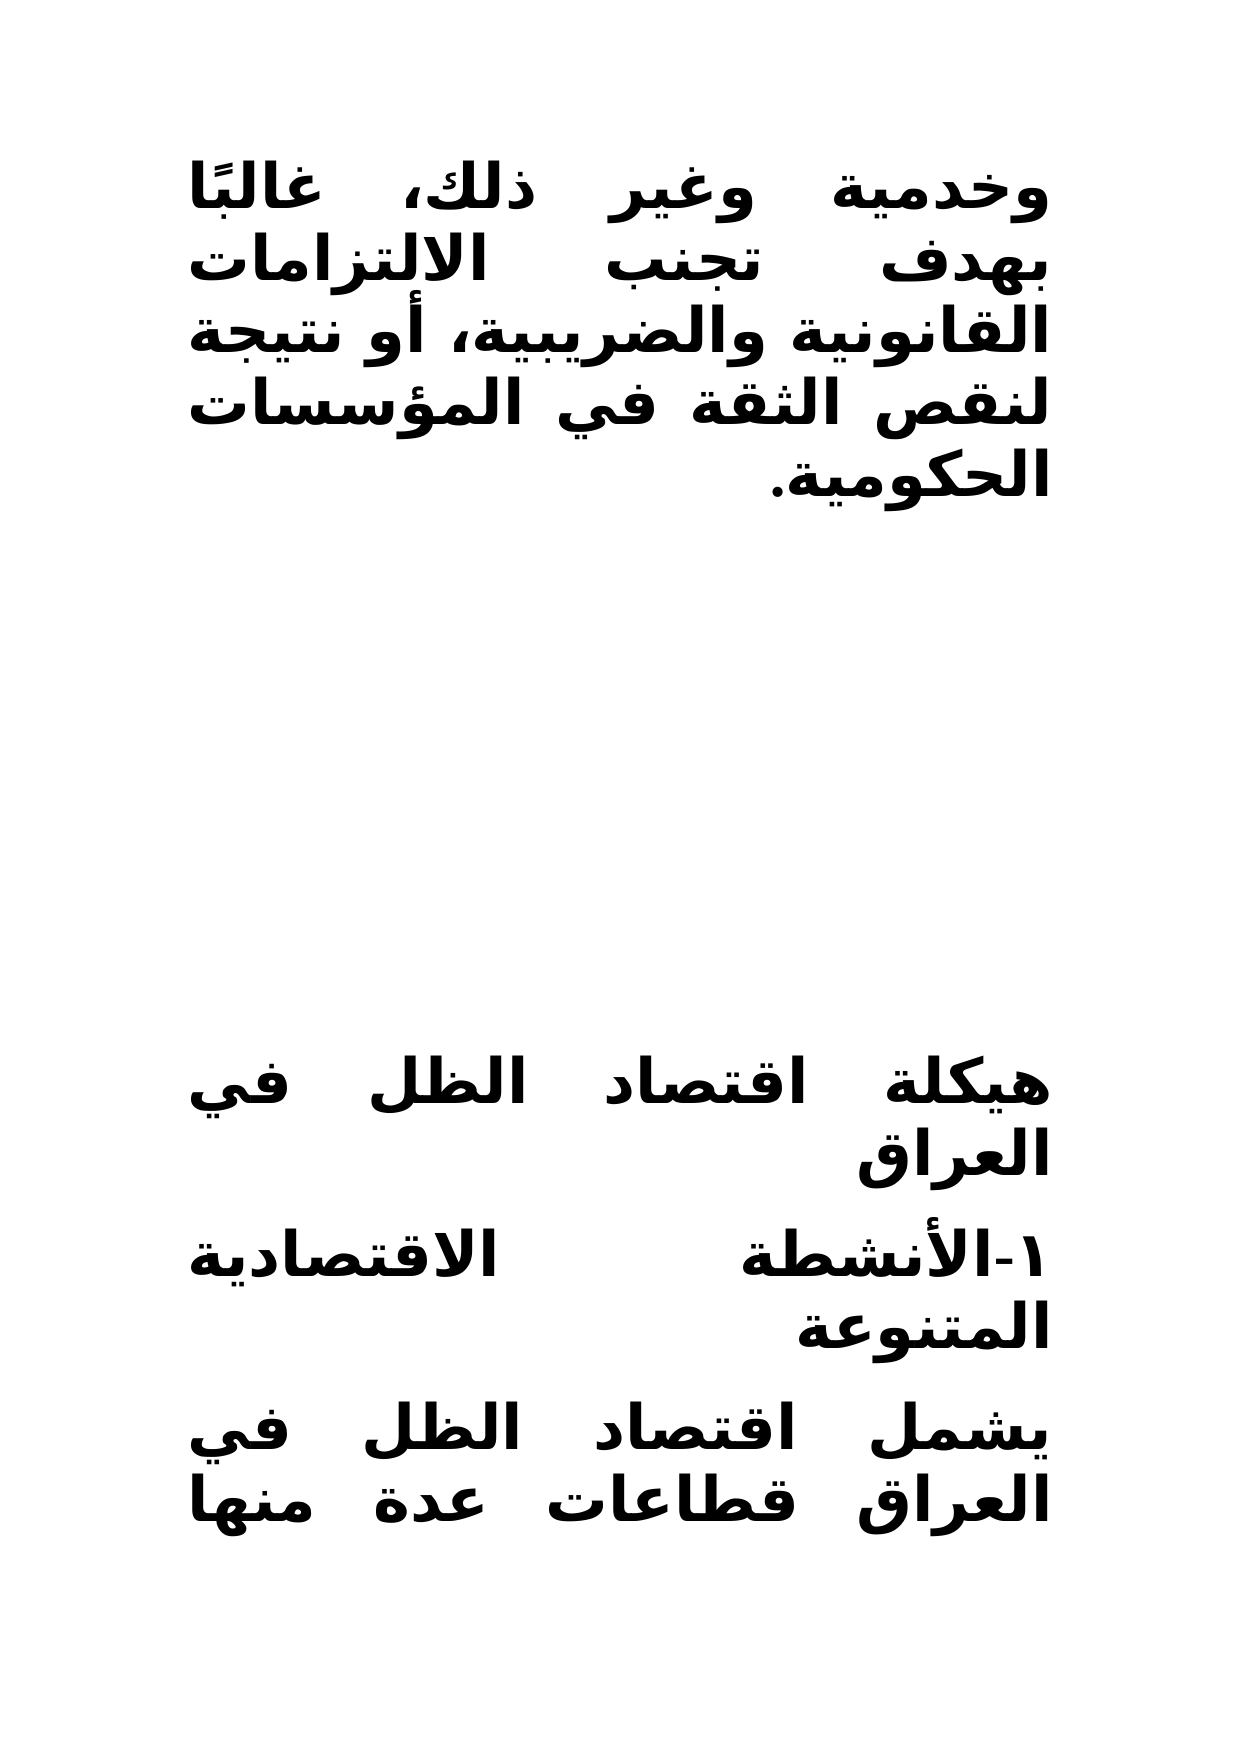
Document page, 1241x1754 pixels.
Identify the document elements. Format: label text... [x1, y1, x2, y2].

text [187, 150, 1053, 510]
text ١-الأنشطة الاقتصادية المتنوعة [187, 1218, 1053, 1362]
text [187, 1391, 1053, 1535]
text هيكلة اقتصاد الظل في العراق [187, 1045, 1053, 1189]
